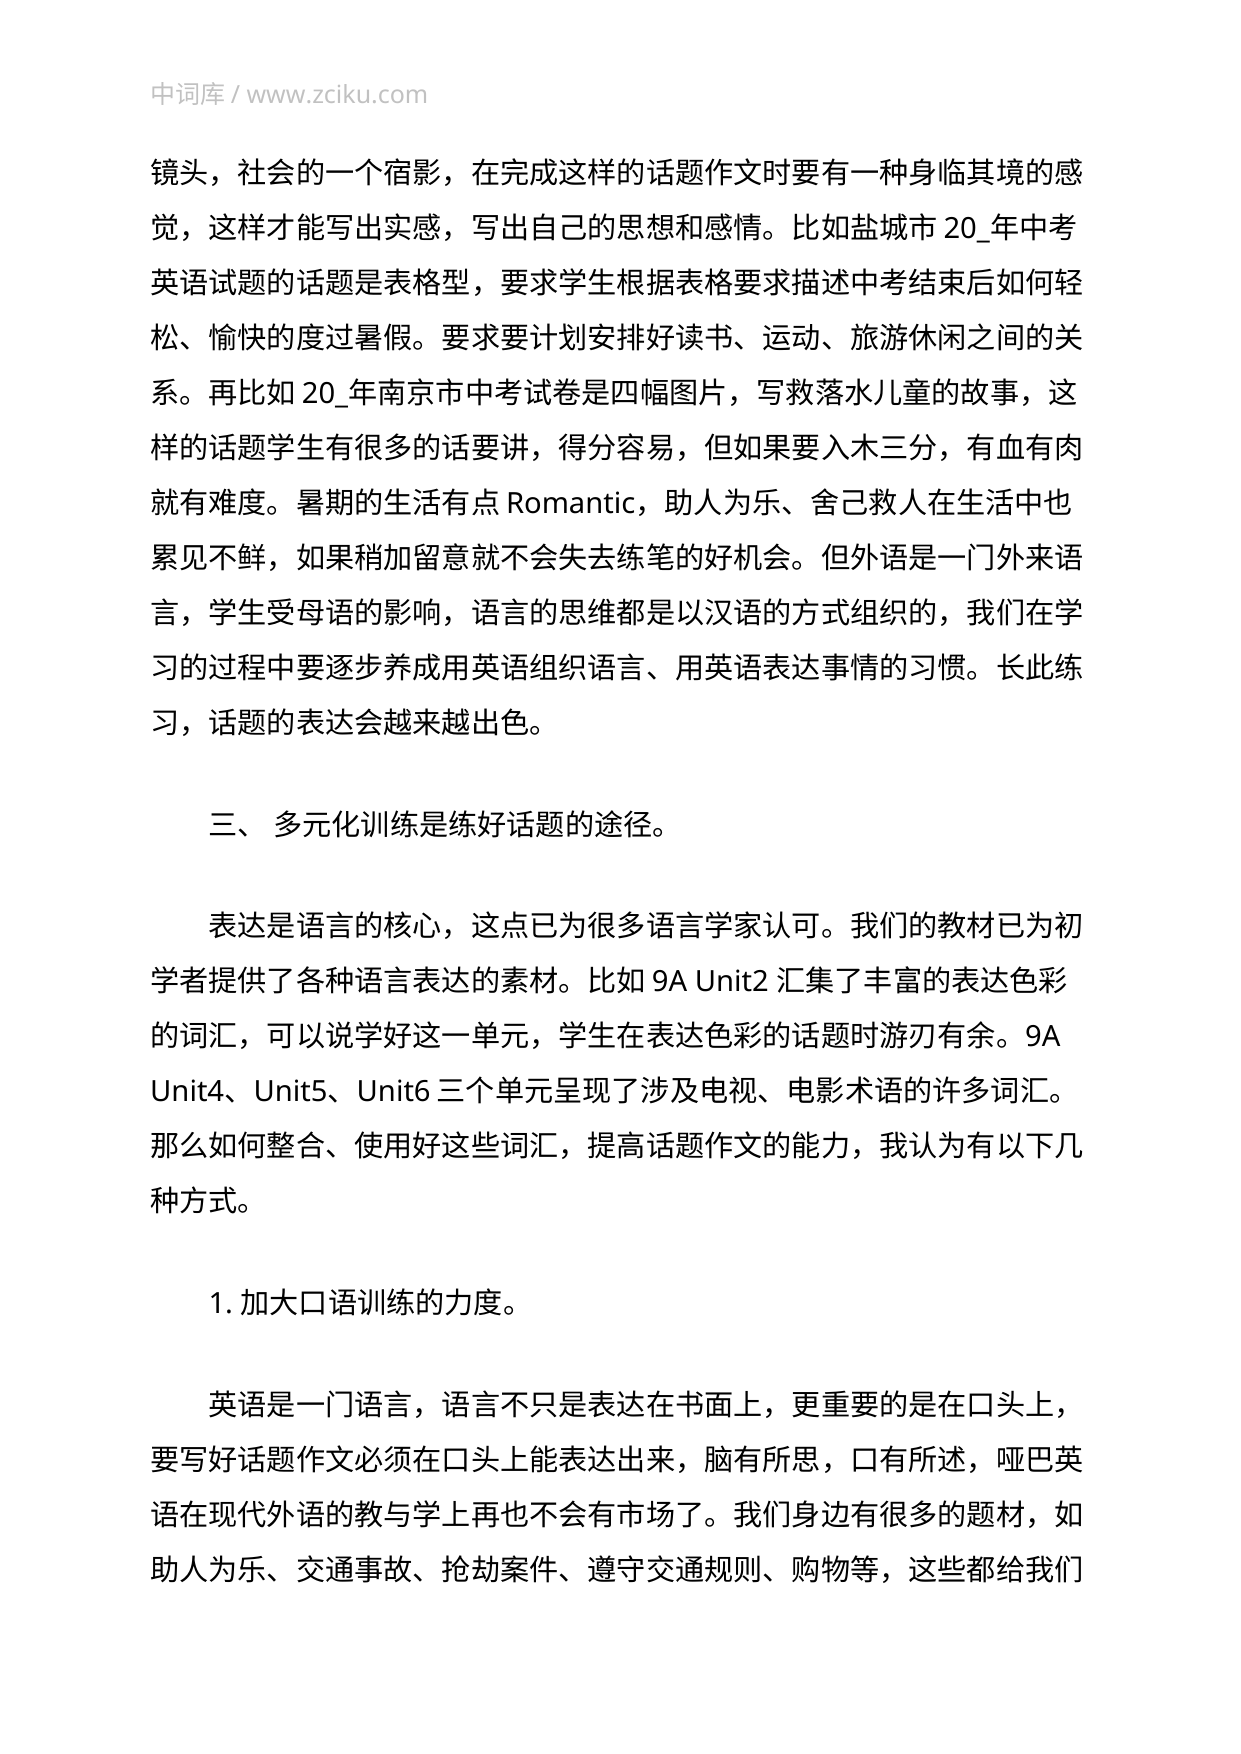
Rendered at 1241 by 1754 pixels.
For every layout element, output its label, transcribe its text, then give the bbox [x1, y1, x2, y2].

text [150, 150, 1090, 742]
text 1. 加大口语训练的力度。 [150, 1279, 1090, 1322]
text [150, 1381, 1090, 1588]
text 表达是语言的核心，这点已为很多语言学家认可。我们的教材已为初学者提供了各种语言表达的素材。比如9A Unit2 汇集了丰富的表达色彩的词汇，可以说学好这一单元，学生在表达色彩的话题时游刃有余。9A Unit4、Unit5、Unit6三个单元呈现了涉及电视、电影术语的许多词汇。那么如何整合、使用好这些词汇，提高话题作文的能力，我认为有以下几种方式。 [150, 903, 1090, 1220]
text 三、 多元化训练是练好话题的途径。 [150, 801, 1090, 843]
